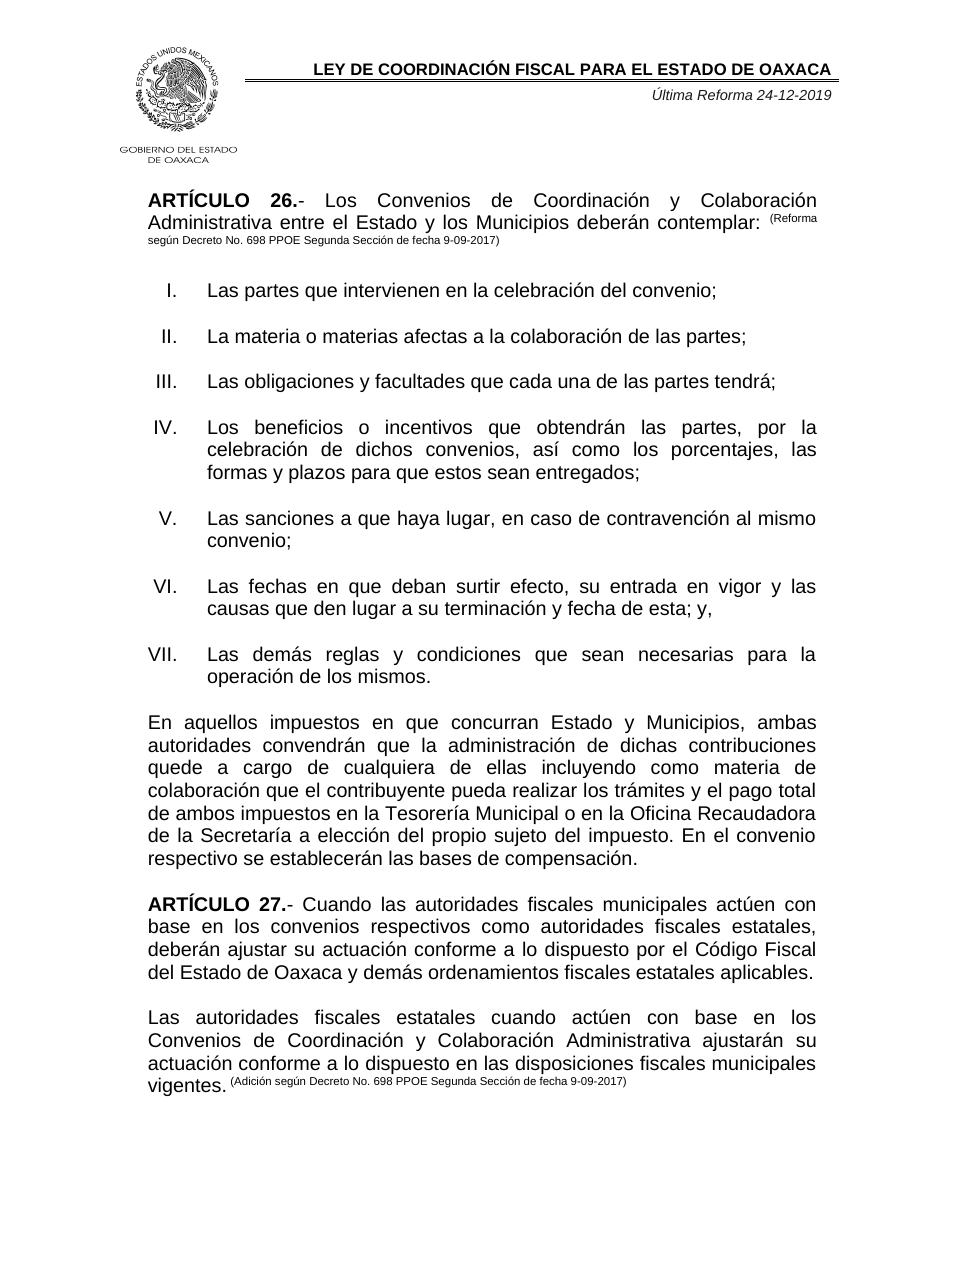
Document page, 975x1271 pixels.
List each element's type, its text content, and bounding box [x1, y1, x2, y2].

list Las obligaciones y facultades que cada una de las partes tendrá; [177, 370, 817, 393]
list Las sanciones a que haya lugar, en caso de contravención al mismo convenio; [177, 506, 817, 552]
list La materia o materias afectas a la colaboración de las partes; [177, 325, 817, 347]
text Las autoridades fiscales estatales cuando actúen con base en los Convenios de Coordinación y Colaboración Administrativa ajustarán su actuación conforme a lo dispuesto en las disposiciones fiscales municipales vigentes. (Adición según Decreto No. 698 PPOE Segunda Sección de fecha 9-09-2017) [148, 1006, 817, 1097]
text ARTÍCULO 26.- Los Convenios de Coordinación y Colaboración Administrativa entre el Estado y los Municipios deberán contemplar: (Reforma según Decreto No. 698 PPOE Segunda Sección de fecha 9-09-2017) [148, 188, 817, 257]
list Las partes que intervienen en la celebración del convenio; [177, 279, 817, 302]
list Las demás reglas y condiciones que sean necesarias para la operación de los mismos. [177, 643, 817, 688]
picture [117, 44, 240, 166]
text ARTÍCULO 27.- Cuando las autoridades fiscales municipales actúen con base en los convenios respectivos como autoridades fiscales estatales, deberán ajustar su actuación conforme a lo dispuesto por el Código Fiscal del Estado de Oaxaca y demás ordenamientos fiscales estatales aplicables. [148, 892, 817, 983]
list Los beneficios o incentivos que obtendrán las partes, por la celebración de dichos convenios, así como los porcentajes, las formas y plazos para que estos sean entregados; [177, 416, 817, 484]
list Las fechas en que deban surtir efecto, su entrada en vigor y las causas que den lugar a su terminación y fecha de esta; y, [177, 574, 817, 620]
text En aquellos impuestos en que concurran Estado y Municipios, ambas autoridades convendrán que la administración de dichas contribuciones quede a cargo de cualquiera de ellas incluyendo como materia de colaboración que el contribuyente pueda realizar los trámites y el pago total de ambos impuestos en la Tesorería Municipal o en la Oficina Recaudadora de la Secretaría a elección del propio sujeto del impuesto. En el convenio respectivo se establecerán las bases de compensación. [148, 711, 817, 870]
